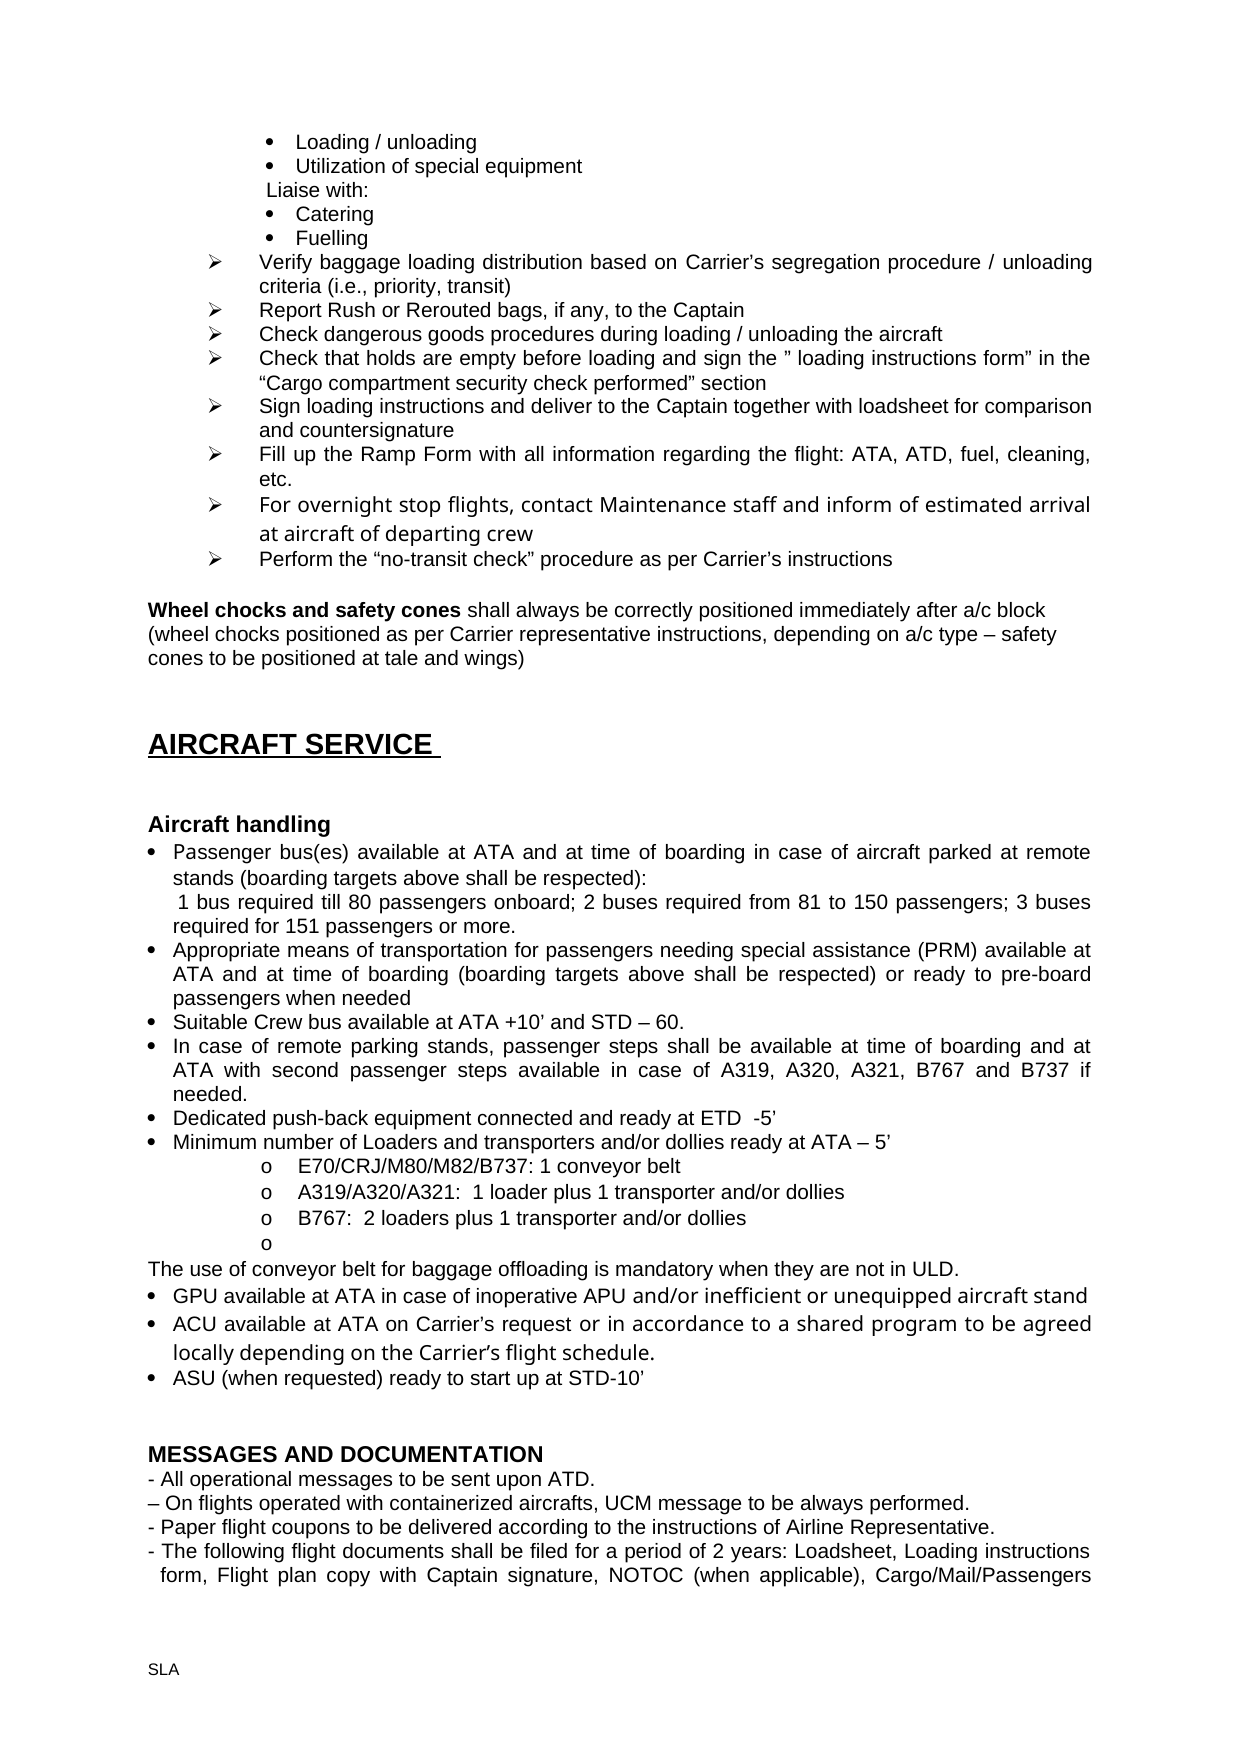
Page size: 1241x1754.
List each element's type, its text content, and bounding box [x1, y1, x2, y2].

list Report Rush or Rerouted bags, if any, to the Captain [207, 298, 1092, 322]
list For overnight stop flights, contact Maintenance staff and inform of estimated arrival at aircraft of departing crew [207, 490, 1092, 547]
text 1 bus required till 80 passengers onboard; 2 buses required from 81 to 150 passengers; 3 buses required for 151 passengers or more. [148, 889, 1092, 937]
list Perform the “no-transit check” procedure as per Carrier’s instructions [207, 547, 1092, 571]
text Wheel chocks and safety cones shall always be correctly positioned immediately after a/c block (wheel chocks positioned as per Carrier representative instructions, depending on a/c type – safety cones to be positioned at tale and wings) [148, 598, 1092, 669]
list Verify baggage loading distribution based on Carrier’s segregation procedure / unloading criteria (i.e., priority, transit) [207, 250, 1092, 298]
list A319/A320/A321: 1 loader plus 1 transporter and/or dollies [260, 1179, 1092, 1205]
text AIRCRAFT SERVICE [148, 727, 1092, 761]
list Catering [266, 202, 1092, 226]
list B767: 2 loaders plus 1 transporter and/or dollies [260, 1205, 1092, 1231]
list Fuelling [266, 226, 1092, 250]
text – On flights operated with containerized aircrafts, UCM message to be always performed. [148, 1491, 1092, 1515]
list Appropriate means of transportation for passengers needing special assistance (PRM) available at ATA and at time of boarding (boarding targets above shall be respected) or ready to pre-board passengers when needed [148, 937, 1092, 1009]
list In case of remote parking stands, passenger steps shall be available at time of boarding and at ATA with second passenger steps available in case of A319, A320, A321, B767 and B737 if needed. [148, 1033, 1092, 1106]
list Dedicated push-back equipment connected and ready at ETD [148, 1106, 1092, 1129]
text The use of conveyor belt for baggage offloading is mandatory when they are not in ULD. [148, 1257, 1092, 1281]
text - Paper flight coupons to be delivered according to the instructions of Airline Representative. [148, 1515, 1092, 1539]
text MESSAGES AND DOCUMENTATION [148, 1441, 1092, 1467]
list Passenger bus(es) available at ATA and at time of boarding in case of aircraft parked at remote stands (boarding targets above shall be respected): [148, 837, 1092, 889]
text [148, 1539, 1092, 1587]
text Aircraft handling [148, 811, 1092, 837]
list Minimum number of Loaders and transporters and/or dollies ready at ATA – [148, 1129, 1092, 1154]
list GPU available at ATA in case of inoperative APU and/or inefficient or unequipped aircraft stand [148, 1281, 1092, 1309]
list ACU available at ATA on Carrier’s request or in accordance to a shared program to be agreed locally depending on the Carrier’s flight schedule. [148, 1309, 1092, 1366]
list Loading / unloading [266, 130, 1092, 154]
list ASU (when requested) ready to start up at STD- [148, 1366, 1092, 1390]
list Suitable Crew bus available at ATA + and STD – 60. [148, 1009, 1092, 1033]
list Utilization of special equipment [266, 154, 1092, 178]
list Fill up the Ramp Form with all information regarding the flight: ATA, ATD, fuel, cleaning, etc. [207, 442, 1092, 490]
list Check that holds are empty before loading and sign the ” loading instructions form” in the “Cargo compartment security check performed” section [207, 346, 1092, 394]
list Sign loading instructions and deliver to the Captain together with loadsheet for comparison and countersignature [207, 394, 1092, 442]
list Check dangerous goods procedures during loading / unloading the aircraft [207, 322, 1092, 346]
text - All operational messages to be sent upon ATD. [148, 1467, 1092, 1491]
text Liaise with: [266, 178, 1092, 202]
list E70/CRJ/M80/M82/B737: 1 conveyor belt [260, 1154, 1092, 1179]
